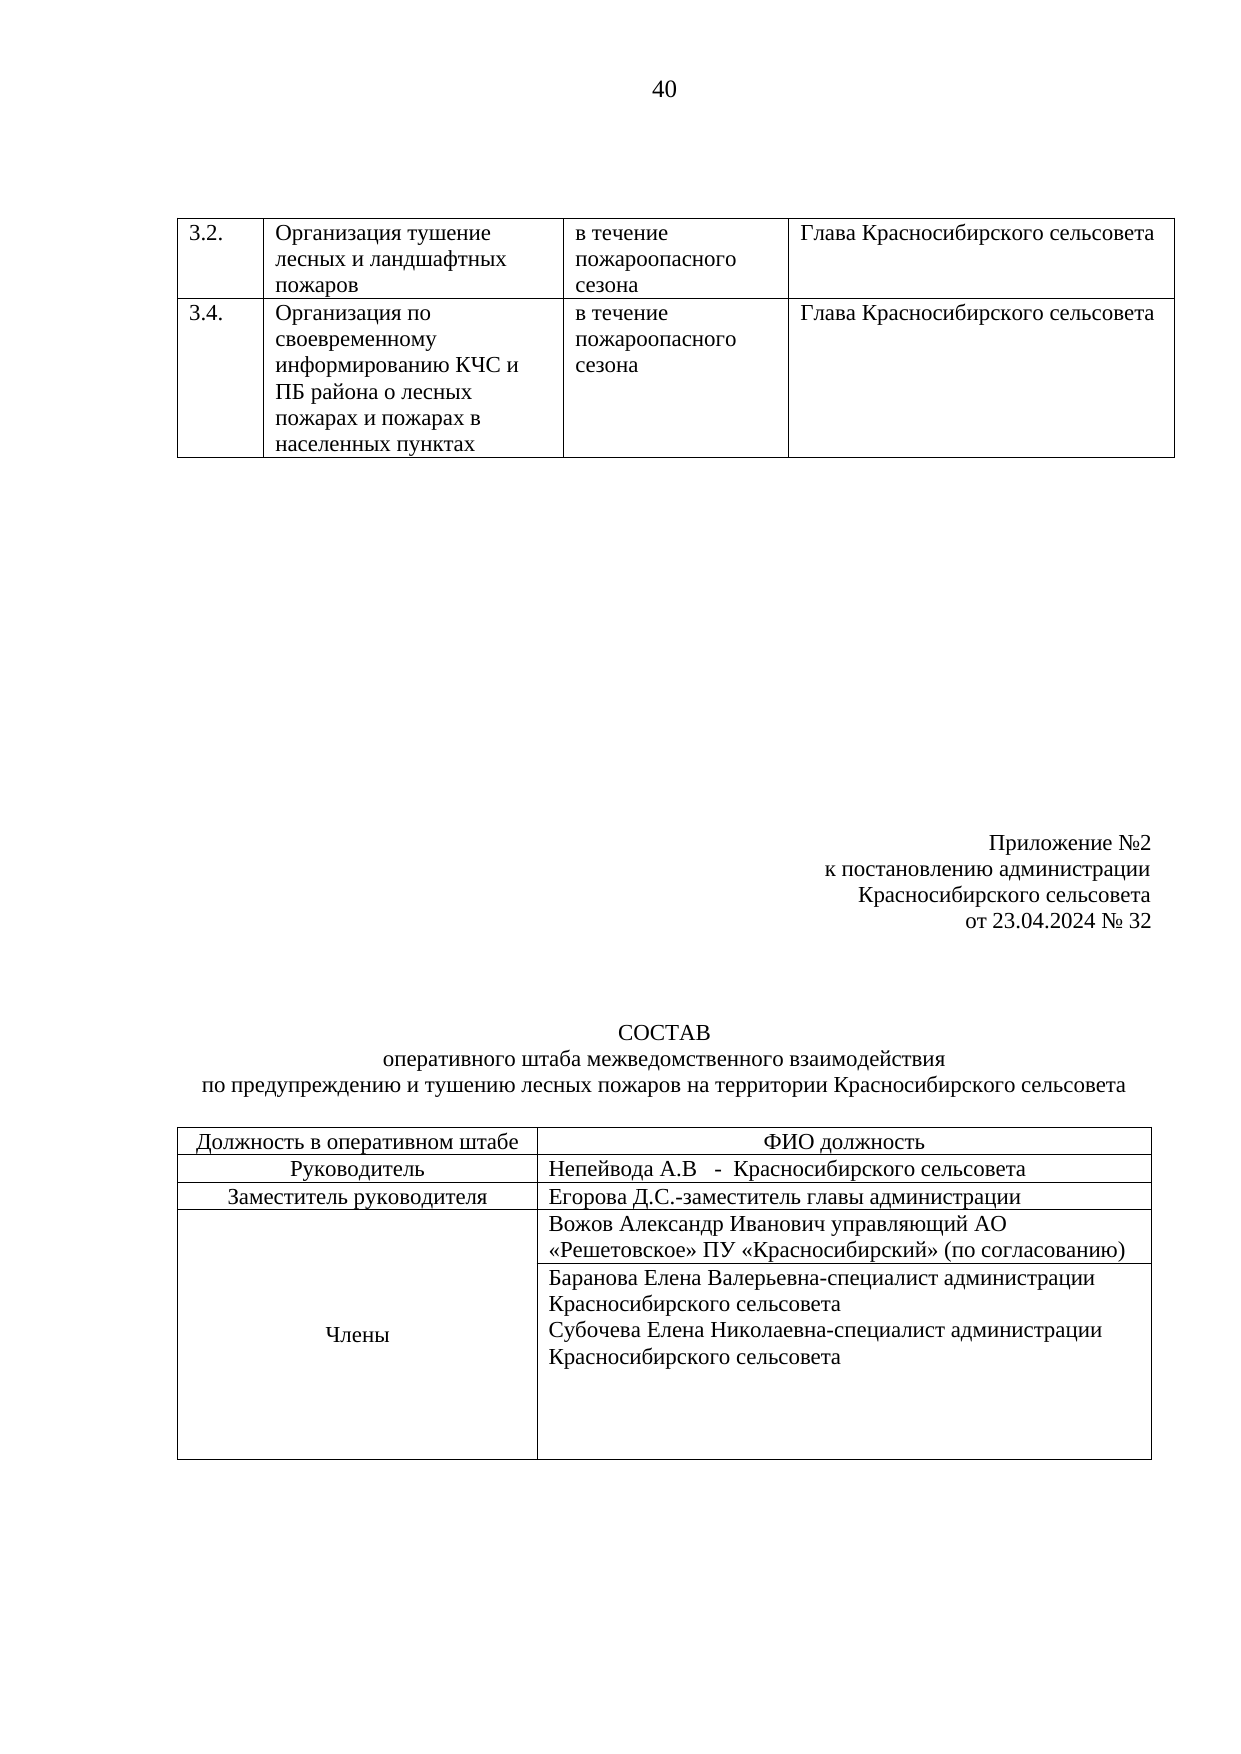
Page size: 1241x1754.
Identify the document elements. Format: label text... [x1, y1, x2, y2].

table_header ФИО должность [538, 1128, 1151, 1154]
table_cell Организация по своевременному информированию КЧС и ПБ района о лесных пожарах и пожарах в населенных пунктах [264, 299, 563, 457]
text от 23.04.2024 № 32 [177, 908, 1152, 934]
text к постановлению администрации [177, 855, 1152, 881]
table_cell Непейвода А.В - Красносибирского сельсовета [538, 1155, 1151, 1182]
text Приложение №2 [177, 828, 1152, 855]
table_cell Глава Красносибирского сельсовета [789, 299, 1174, 457]
table_cell Заместитель руководителя [178, 1183, 537, 1209]
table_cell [564, 219, 788, 298]
table_cell 3.2. [178, 219, 263, 298]
table_cell Егорова Д.С.-заместитель главы администрации [538, 1183, 1151, 1209]
table_cell Вожов Александр Иванович управляющий АО «Решетовское» ПУ «Красносибирский» (по согласованию) [538, 1210, 1151, 1263]
text Красносибирского сельсовета [177, 881, 1152, 908]
table_cell Баранова Елена Валерьевна-специалист администрации Красносибирского сельсовета Субочева Елена Николаевна-специалист администрации Красносибирского сельсовета [538, 1264, 1151, 1458]
table_cell Члены [178, 1210, 537, 1458]
table_cell 3.4. [178, 299, 263, 457]
table_cell Организация тушение лесных и ландшафтных пожаров [264, 219, 563, 298]
text СОСТАВ оперативного штаба межведомственного взаимодействия по предупреждению и тушению лесных пожаров на территории Красносибирского сельсовета [177, 1019, 1152, 1098]
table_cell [789, 219, 1174, 298]
table_cell в течение пожароопасного сезона [564, 299, 788, 457]
table_header Должность в оперативном штабе [178, 1128, 537, 1154]
table_cell Руководитель [178, 1155, 537, 1182]
